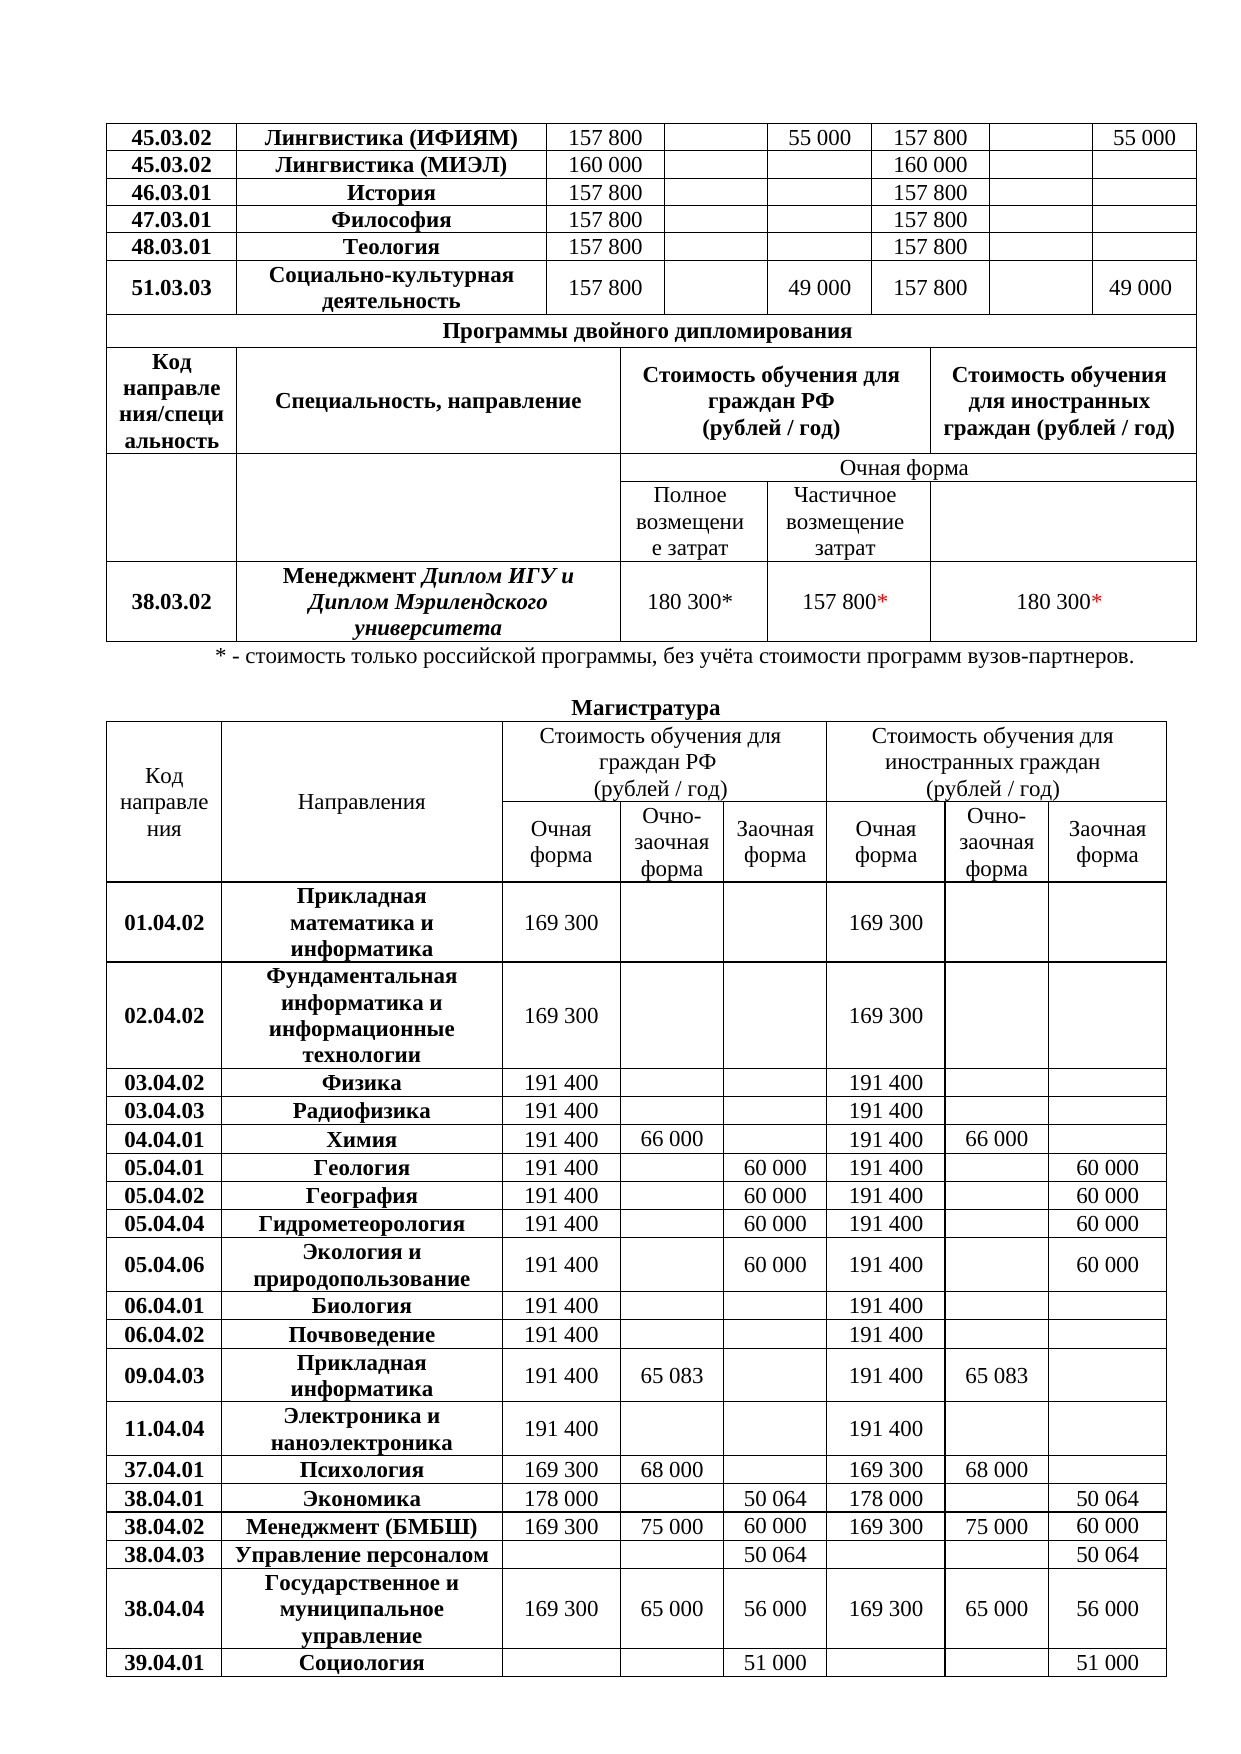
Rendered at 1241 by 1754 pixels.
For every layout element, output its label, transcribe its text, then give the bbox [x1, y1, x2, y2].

table_cell 191 400 [827, 1069, 944, 1096]
table_cell 157 800 [872, 261, 989, 313]
table_cell [665, 179, 767, 205]
table_cell Менеджмент (БМБШ) [222, 1513, 502, 1540]
table_cell [946, 1069, 1048, 1096]
table_cell 03.04.02 [107, 1069, 221, 1096]
table_cell 38.04.02 [107, 1513, 221, 1540]
table_cell 38.04.03 [107, 1541, 221, 1568]
table_cell Полное возмещение затрат [621, 482, 767, 561]
table_cell 180 300* [621, 562, 767, 641]
table_cell [621, 1097, 723, 1124]
table_cell 04.04.01 [107, 1125, 221, 1153]
table_cell [990, 206, 1092, 232]
table_cell 60 000 [724, 1182, 826, 1209]
table_cell Очно-заочная форма [946, 802, 1048, 881]
table_cell 191 400 [503, 1125, 620, 1153]
table_cell [946, 1402, 1048, 1455]
table_cell 169 300 [503, 883, 620, 961]
table_cell 191 400 [503, 1238, 620, 1291]
table_cell [724, 1349, 826, 1401]
table_cell [665, 233, 767, 260]
table_cell [724, 1097, 826, 1124]
table_cell Психология [222, 1456, 502, 1483]
table_cell [946, 1541, 1048, 1568]
table_cell [665, 151, 767, 177]
table_cell Теология [237, 233, 546, 260]
table_cell Стоимость обучения для граждан РФ (рублей / год) [621, 348, 930, 453]
table_cell [990, 233, 1092, 260]
table_cell 55 000 [768, 124, 871, 150]
table_cell 38.04.04 [107, 1569, 221, 1648]
table_cell Фундаментальная информатика и информационные технологии [222, 963, 502, 1068]
table_cell Стоимость обучения для иностранных граждан (рублей / год) [931, 348, 1196, 453]
table_cell 65 083 [946, 1349, 1048, 1401]
table_cell 46.03.01 [107, 179, 236, 205]
table_cell 160 000 [872, 151, 989, 177]
table_cell Биология [222, 1292, 502, 1319]
table_cell 51 000 [724, 1649, 826, 1676]
table_cell Государственное и муниципальное управление [222, 1569, 502, 1648]
table_cell Менеджмент Диплом ИГУ и Диплом Мэрилендского университета [237, 562, 620, 641]
table_cell [990, 179, 1092, 205]
table_cell Лингвистика (ИФИЯМ) [237, 124, 546, 150]
table_cell 66 000 [621, 1125, 723, 1153]
table_cell [1049, 963, 1166, 1068]
table_cell 157 800 [872, 179, 989, 205]
table_header Стоимость обучения для граждан РФ (рублей / год) [503, 722, 826, 801]
table_cell Радиофизика [222, 1097, 502, 1124]
table_cell [990, 151, 1092, 177]
table_cell [724, 883, 826, 961]
table_cell [621, 1484, 723, 1511]
table_cell [990, 261, 1092, 313]
table_cell 05.04.04 [107, 1210, 221, 1237]
table_cell [621, 1154, 723, 1181]
table_cell [946, 1154, 1048, 1181]
table_cell 01.04.02 [107, 883, 221, 961]
table_cell 50 064 [1049, 1541, 1166, 1568]
table_cell 45.03.02 [107, 124, 236, 150]
table_cell Лингвистика (МИЭЛ) [237, 151, 546, 177]
table_cell 191 400 [503, 1182, 620, 1209]
table_cell 178 000 [503, 1484, 620, 1511]
table_cell [946, 1210, 1048, 1237]
table_cell 05.04.01 [107, 1154, 221, 1181]
table_cell Специальность, направление [237, 348, 620, 453]
table_cell 49 000 [768, 261, 871, 313]
table_cell 169 300 [503, 1569, 620, 1648]
table_cell 60 000 [1049, 1238, 1166, 1291]
table_cell 169 300 [827, 1456, 944, 1483]
table_cell [946, 1320, 1048, 1347]
table_cell [724, 1292, 826, 1319]
table_cell [1093, 206, 1196, 232]
table_cell [237, 454, 620, 561]
table_cell География [222, 1182, 502, 1209]
table_cell 50 064 [1049, 1484, 1166, 1511]
table_cell Химия [222, 1125, 502, 1153]
table_cell 60 000 [1049, 1182, 1166, 1209]
table_cell [621, 963, 723, 1068]
table_cell 60 000 [1049, 1513, 1166, 1540]
table_cell 157 800 [547, 124, 664, 150]
table_cell [665, 206, 767, 232]
table_cell 55 000 [1093, 124, 1196, 150]
table_cell Код направления/специальность [107, 348, 236, 453]
table_cell Социология [222, 1649, 502, 1676]
table_cell 191 400 [827, 1125, 944, 1153]
table_cell 191 400 [827, 1292, 944, 1319]
table_cell 06.04.01 [107, 1292, 221, 1319]
table_cell [621, 1210, 723, 1237]
table_cell 37.04.01 [107, 1456, 221, 1483]
table_cell 191 400 [503, 1154, 620, 1181]
table_cell [621, 1649, 723, 1676]
table_cell История [237, 179, 546, 205]
table_cell [1049, 1402, 1166, 1455]
table_cell [1049, 1456, 1166, 1483]
table_cell [931, 482, 1196, 561]
table_cell 157 800* [768, 562, 930, 641]
text Магистратура [118, 694, 1173, 721]
table_cell Экономика [222, 1484, 502, 1511]
table_cell Заочная форма [724, 802, 826, 881]
table_cell [724, 1456, 826, 1483]
table_cell [621, 1320, 723, 1347]
table_cell 180 300* [931, 562, 1196, 641]
table_cell [503, 1649, 620, 1676]
table_cell Социально-культурная деятельность [237, 261, 546, 313]
table_cell 60 000 [1049, 1154, 1166, 1181]
table_cell 191 400 [503, 1097, 620, 1124]
table_cell Почвоведение [222, 1320, 502, 1347]
table_cell [107, 454, 236, 561]
table_cell Философия [237, 206, 546, 232]
table_cell 60 000 [1049, 1210, 1166, 1237]
table_cell [768, 233, 871, 260]
table_cell 60 000 [724, 1154, 826, 1181]
table_cell Заочная форма [1049, 802, 1166, 881]
table_cell [946, 1238, 1048, 1291]
table_cell 178 000 [827, 1484, 944, 1511]
table_cell Очная форма [621, 454, 1196, 481]
table_cell 157 800 [872, 206, 989, 232]
table_cell 66 000 [946, 1125, 1048, 1153]
table_cell 11.04.04 [107, 1402, 221, 1455]
table_cell [1049, 1349, 1166, 1401]
table_cell 68 000 [946, 1456, 1048, 1483]
table_cell 169 300 [827, 1569, 944, 1648]
table_cell [946, 963, 1048, 1068]
table_cell [946, 883, 1048, 961]
table_cell [946, 1097, 1048, 1124]
table_cell 160 000 [547, 151, 664, 177]
table_cell 157 800 [547, 261, 664, 313]
table_cell [621, 1541, 723, 1568]
table_cell 56 000 [1049, 1569, 1166, 1648]
table_cell 65 083 [621, 1349, 723, 1401]
table_cell [1093, 233, 1196, 260]
table_cell 05.04.06 [107, 1238, 221, 1291]
table_cell [768, 179, 871, 205]
table_cell 191 400 [827, 1349, 944, 1401]
table_header Направления [222, 722, 502, 881]
table_cell [827, 1649, 944, 1676]
table_cell 38.04.01 [107, 1484, 221, 1511]
table_cell [1049, 1320, 1166, 1347]
table_cell 65 000 [946, 1569, 1048, 1648]
table_cell [621, 1182, 723, 1209]
table_cell Частичное возмещение затрат [768, 482, 930, 561]
table_cell [621, 883, 723, 961]
table_cell [1049, 1292, 1166, 1319]
table_cell Геология [222, 1154, 502, 1181]
table_cell [768, 151, 871, 177]
table_cell [1093, 179, 1196, 205]
table_cell [1049, 1069, 1166, 1096]
table_cell 169 300 [827, 963, 944, 1068]
table_cell 05.04.02 [107, 1182, 221, 1209]
table_cell 48.03.01 [107, 233, 236, 260]
table_cell [946, 1649, 1048, 1676]
table_cell 56 000 [724, 1569, 826, 1648]
table_cell [946, 1484, 1048, 1511]
table_header Код направления [107, 722, 221, 881]
table_cell 02.04.02 [107, 963, 221, 1068]
table_cell [724, 963, 826, 1068]
table_cell Управление персоналом [222, 1541, 502, 1568]
table_cell 191 400 [827, 1238, 944, 1291]
table_cell 191 400 [827, 1320, 944, 1347]
table_cell Прикладная информатика [222, 1349, 502, 1401]
table_cell Очно-заочная форма [621, 802, 723, 881]
table_cell Очная форма [827, 802, 944, 881]
table_cell [665, 261, 767, 313]
table_cell 191 400 [827, 1097, 944, 1124]
table_cell Физика [222, 1069, 502, 1096]
table_cell [946, 1292, 1048, 1319]
table_cell Очная форма [503, 802, 620, 881]
table_cell [827, 1541, 944, 1568]
table_cell [621, 1292, 723, 1319]
table_cell 38.03.02 [107, 562, 236, 641]
table_cell 45.03.02 [107, 151, 236, 177]
table_cell [1049, 1125, 1166, 1153]
table_cell 157 800 [872, 124, 989, 150]
table_cell 09.04.03 [107, 1349, 221, 1401]
table_cell Электроника и наноэлектроника [222, 1402, 502, 1455]
table_cell [724, 1125, 826, 1153]
table_cell 191 400 [827, 1402, 944, 1455]
table_cell 65 000 [621, 1569, 723, 1648]
table_header Стоимость обучения для иностранных граждан (рублей / год) [827, 722, 1166, 801]
table_cell [768, 206, 871, 232]
table_cell [724, 1320, 826, 1347]
table_cell [724, 1069, 826, 1096]
table_cell [621, 1238, 723, 1291]
table_cell 06.04.02 [107, 1320, 221, 1347]
text * - стоимость только российской программы, без учёта стоимости программ вузов-партнеров. [118, 642, 1173, 668]
table_cell [1093, 151, 1196, 177]
table_cell 157 800 [547, 179, 664, 205]
table_cell Экология и природопользование [222, 1238, 502, 1291]
table_cell 157 800 [872, 233, 989, 260]
table_cell [621, 1402, 723, 1455]
table_cell Прикладная математика и информатика [222, 883, 502, 961]
table_cell 47.03.01 [107, 206, 236, 232]
table_cell 75 000 [621, 1513, 723, 1540]
table_cell 169 300 [503, 1513, 620, 1540]
table_cell 191 400 [503, 1210, 620, 1237]
table_cell 03.04.03 [107, 1097, 221, 1124]
table_cell 191 400 [503, 1069, 620, 1096]
table_cell 191 400 [503, 1349, 620, 1401]
table_cell [946, 1182, 1048, 1209]
table_cell 60 000 [724, 1513, 826, 1540]
table_cell 50 064 [724, 1541, 826, 1568]
table_cell 191 400 [503, 1402, 620, 1455]
table_cell [1049, 1097, 1166, 1124]
table_cell 51.03.03 [107, 261, 236, 313]
table_cell 169 300 [827, 1513, 944, 1540]
table_cell 191 400 [827, 1154, 944, 1181]
table_cell 51 000 [1049, 1649, 1166, 1676]
table_cell 50 064 [724, 1484, 826, 1511]
table_cell 157 800 [547, 233, 664, 260]
table_cell 75 000 [946, 1513, 1048, 1540]
table_cell 169 300 [503, 1456, 620, 1483]
table_cell [665, 124, 767, 150]
table_cell 191 400 [827, 1210, 944, 1237]
table_cell [724, 1402, 826, 1455]
table_cell 60 000 [724, 1238, 826, 1291]
table_cell 191 400 [827, 1182, 944, 1209]
table_cell [990, 124, 1092, 150]
table_cell 169 300 [503, 963, 620, 1068]
table_cell 191 400 [503, 1320, 620, 1347]
table_cell 39.04.01 [107, 1649, 221, 1676]
table_cell Программы двойного дипломирования [107, 315, 1196, 347]
table_cell Гидрометеорология [222, 1210, 502, 1237]
table_cell 68 000 [621, 1456, 723, 1483]
table_cell [621, 1069, 723, 1096]
table_cell 60 000 [724, 1210, 826, 1237]
table_cell [503, 1541, 620, 1568]
table_cell 157 800 [547, 206, 664, 232]
table_cell 191 400 [503, 1292, 620, 1319]
table_cell 169 300 [827, 883, 944, 961]
table_cell [1049, 883, 1166, 961]
table_cell 49 000 [1093, 261, 1196, 313]
